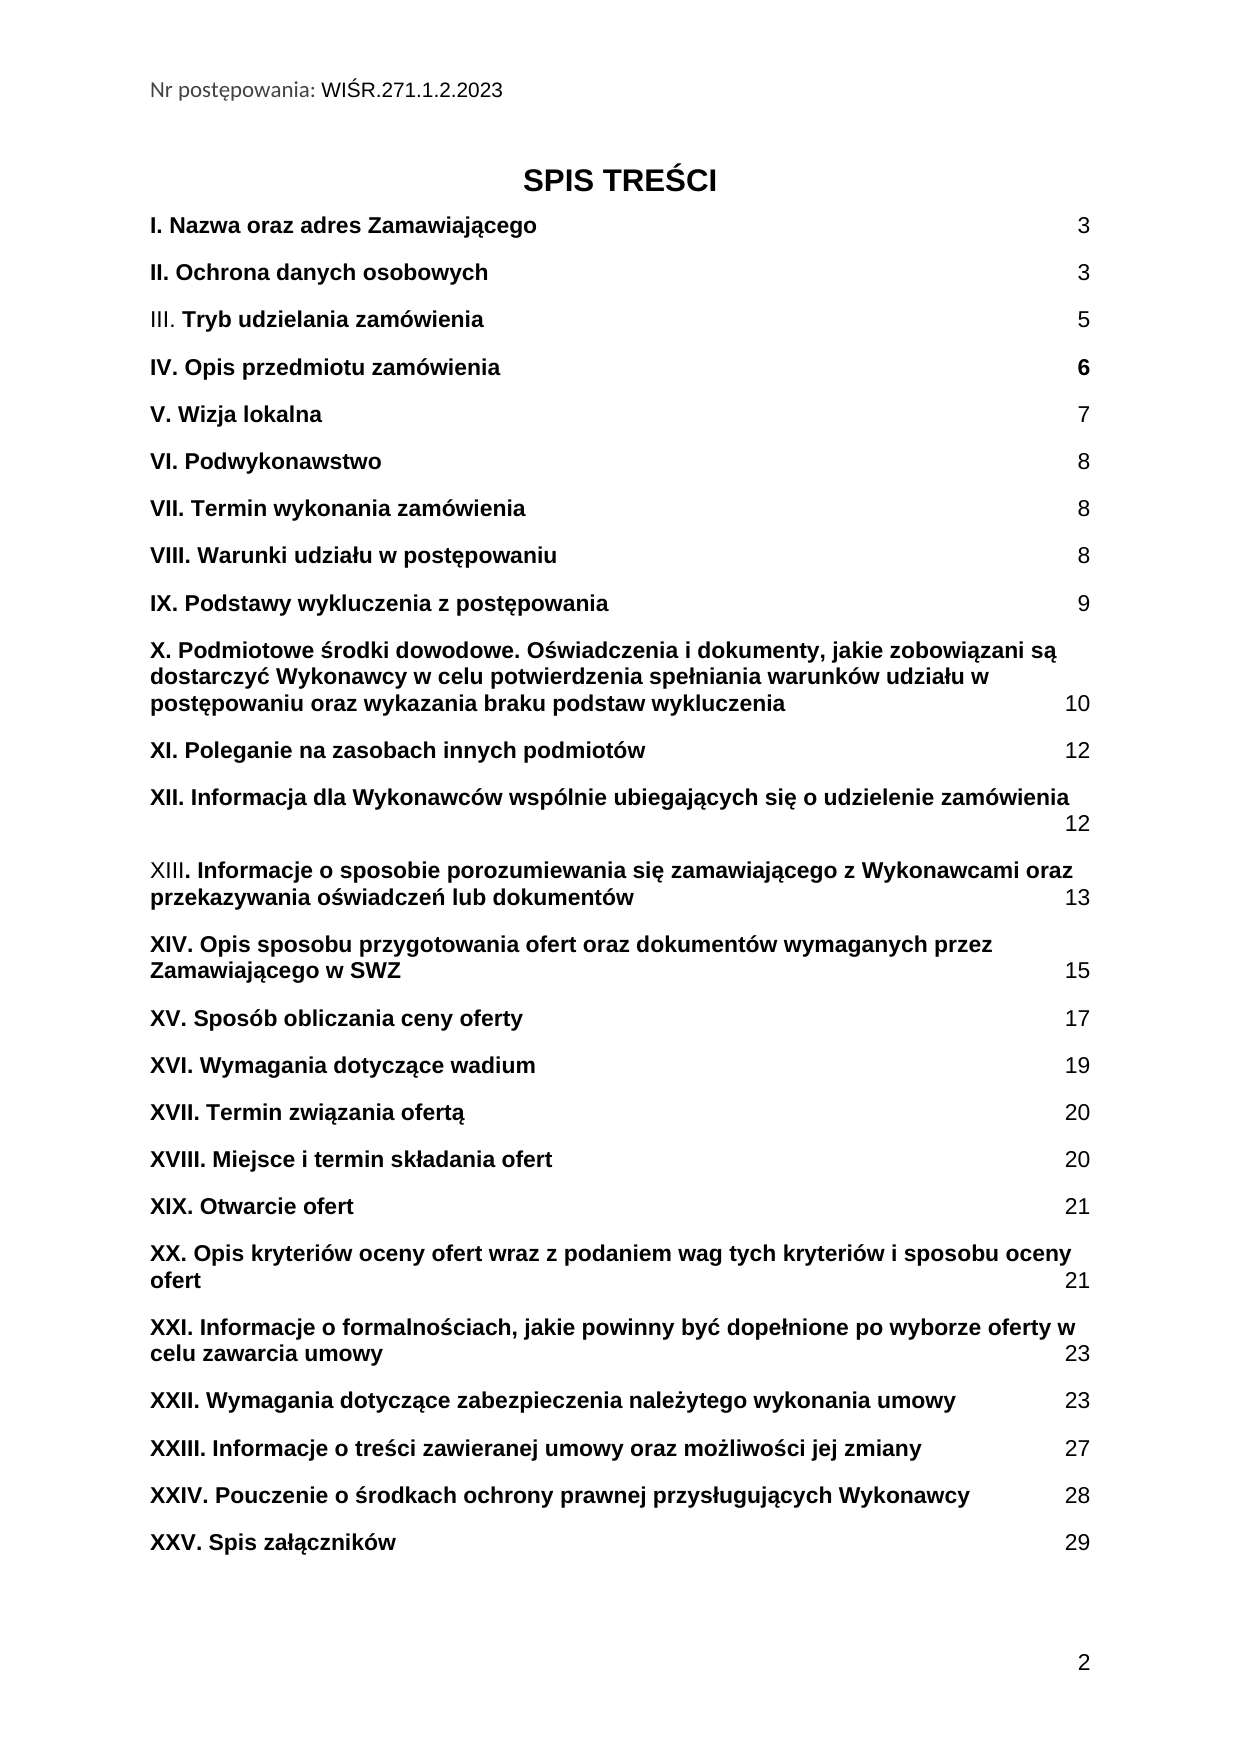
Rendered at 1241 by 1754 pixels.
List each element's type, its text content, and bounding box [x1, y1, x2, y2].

text SPIS TREŚCI [150, 162, 1090, 198]
